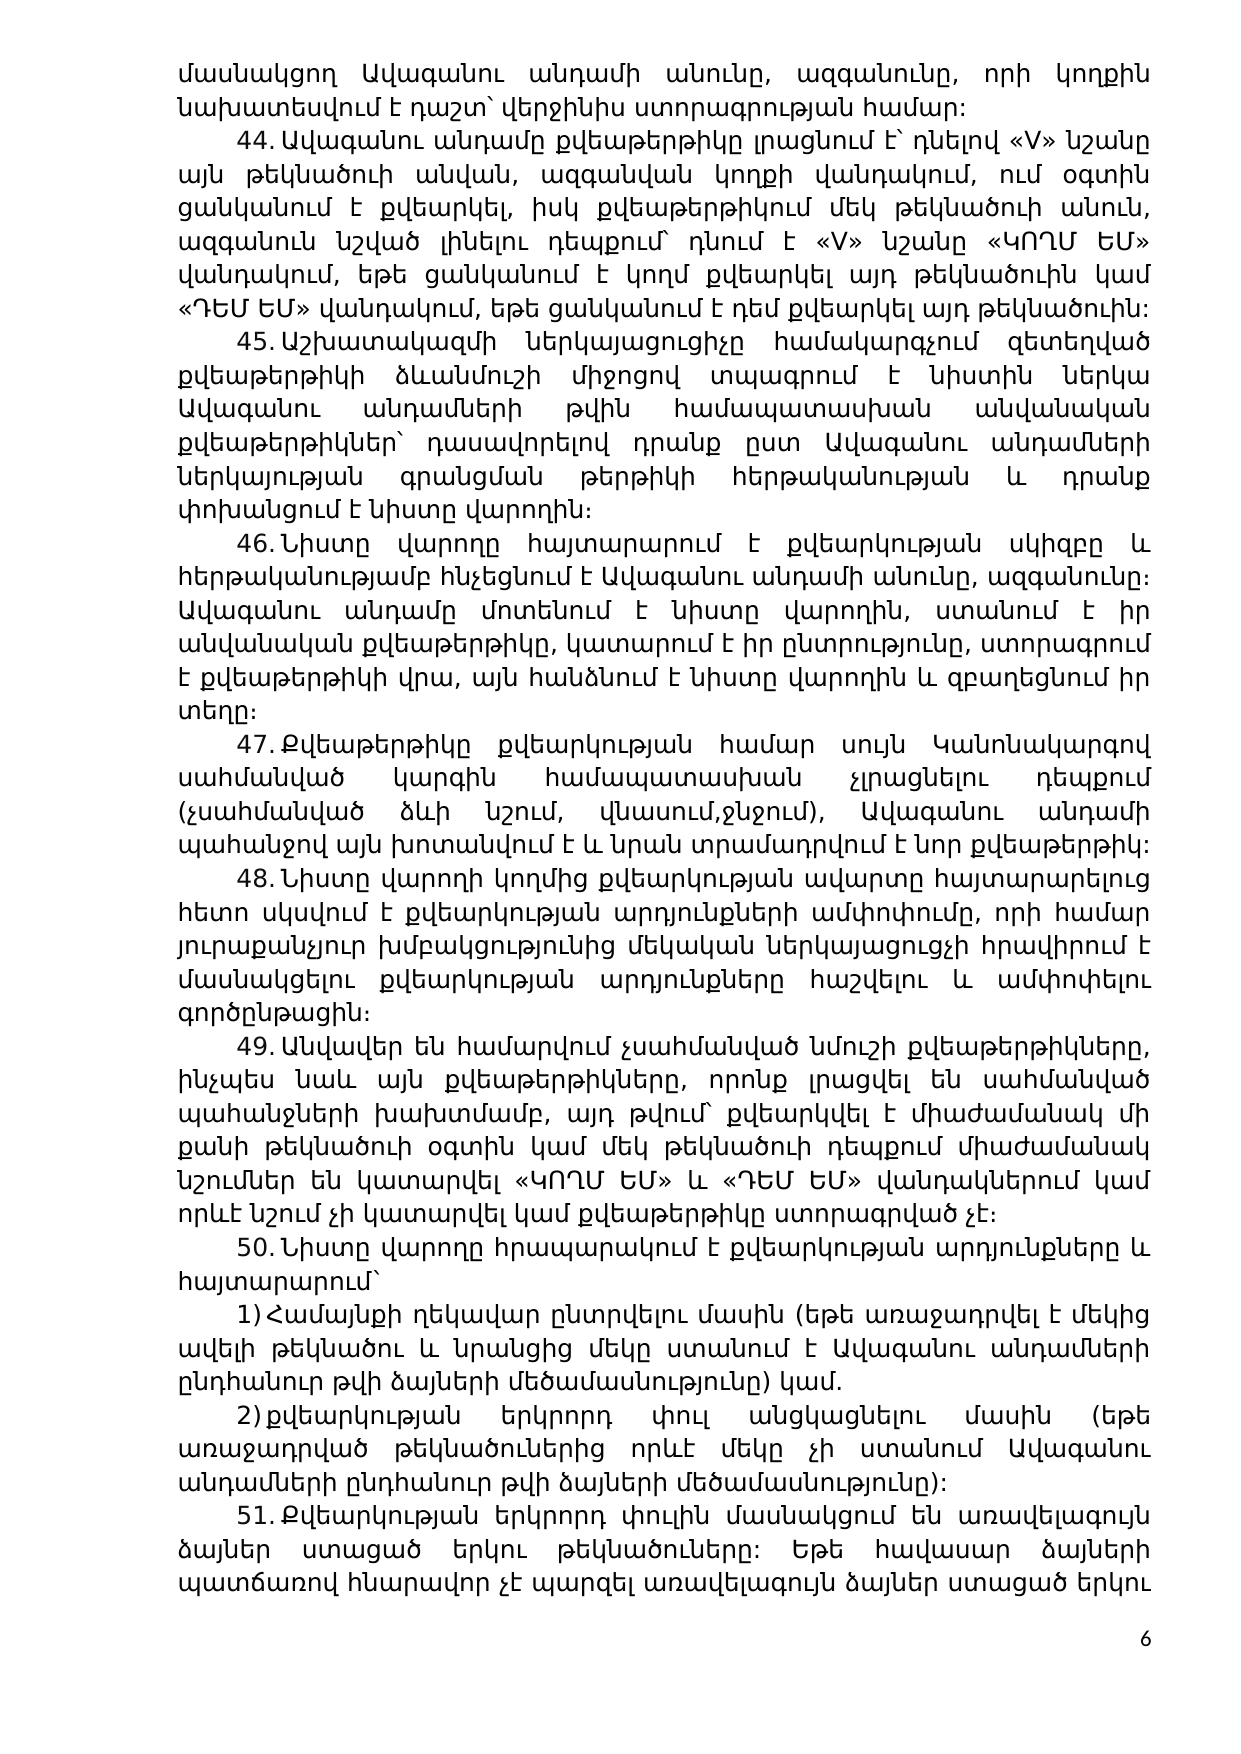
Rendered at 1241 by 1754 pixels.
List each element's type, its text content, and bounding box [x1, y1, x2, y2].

list Անվավեր են համարվում չսահմանված նմուշի քվեաթերթիկները, ինչպես նաև այն քվեաթերթիկները, որոնք լրացվել են սահմանված պահանջների խախտմամբ, այդ թվում՝ քվեարկվել է միաժամանակ մի քանի թեկնածուի օգտին կամ մեկ թեկնածուի դեպքում միաժամանակ նշումներ են կատարվել «ԿՈՂՄ ԵՄ» և «ԴԵՄ ԵՄ» վանդակներում կամ որևէ նշում չի կատարվել կամ քվեաթերթիկը ստորագրված չէ։ [177, 1032, 1152, 1229]
list Քվեաթերթիկը քվեարկության համար սույն Կանոնակարգով սահմանված կարգին համապատասխան չլրացնելու դեպքում (չսահմանված ձևի նշում, վնասում,ջնջում), Ավագանու անդամի պահանջով այն խոտանվում է և նրան տրամադրվում է նոր քվեաթերթիկ: [177, 730, 1152, 860]
list Նիստը վարողի կողմից քվեարկության ավարտը հայտարարելուց հետո սկսվում է քվեարկության արդյունքների ամփոփումը, որի համար յուրաքանչյուր խմբակցությունից մեկական ներկայացուցչի հրավիրում է մասնակցելու քվեարկության արդյունքները հաշվելու և ամփոփելու գործընթացին։ [177, 864, 1152, 1027]
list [177, 59, 1152, 122]
list Համայնքի ղեկավար ընտրվելու մասին (եթե առաջադրվել է մեկից ավելի թեկնածու և նրանցից մեկը ստանում է Ավագանու անդամների ընդհանուր թվի ձայների մեծամասնությունը) կամ. [177, 1300, 1152, 1396]
list Ավագանու անդամը քվեաթերթիկը լրացնում է՝ դնելով «V» նշանը այն թեկնածուի անվան, ազգանվան կողքի վանդակում, ում օգտին ցանկանում է քվեարկել, իսկ քվեաթերթիկում մեկ թեկնածուի անուն, ազգանուն նշված լինելու դեպքում՝ դնում է «V» նշանը «ԿՈՂՄ ԵՄ» վանդակում, եթե ցանկանում է կողմ քվեարկել այդ թեկնածուին կամ «ԴԵՄ ԵՄ» վանդակում, եթե ցանկանում է դեմ քվեարկել այդ թեկնածուին: [177, 126, 1152, 323]
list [177, 1501, 1152, 1598]
list Նիստը վարողը հրապարակում է քվեարկության արդյունքները և հայտարարում` [177, 1233, 1152, 1296]
list Նիստը վարողը հայտարարում է քվեարկության սկիզբը և հերթականությամբ հնչեցնում է Ավագանու անդամի անունը, ազգանունը։ Ավագանու անդամը մոտենում է նիստը վարողին, ստանում է իր անվանական քվեաթերթիկը, կատարում է իր ընտրությունը, ստորագրում է քվեաթերթիկի վրա, այն հանձնում է նիստը վարողին և զբաղեցնում իր տեղը։ [177, 529, 1152, 726]
list քվեարկության երկրորդ փուլ անցկացնելու մասին (եթե առաջադրված թեկնածուներից որևէ մեկը չի ստանում Ավագանու անդամների ընդհանուր թվի ձայների մեծամասնությունը): [177, 1401, 1152, 1497]
list Աշխատակազմի ներկայացուցիչը համակարգչում զետեղված քվեաթերթիկի ձևանմուշի միջոցով տպագրում է նիստին ներկա Ավագանու անդամների թվին համապատասխան անվանական քվեաթերթիկներ՝ դասավորելով դրանք ըստ Ավագանու անդամների ներկայության գրանցման թերթիկի հերթականության և դրանք փոխանցում է նիստը վարողին։ [177, 327, 1152, 524]
